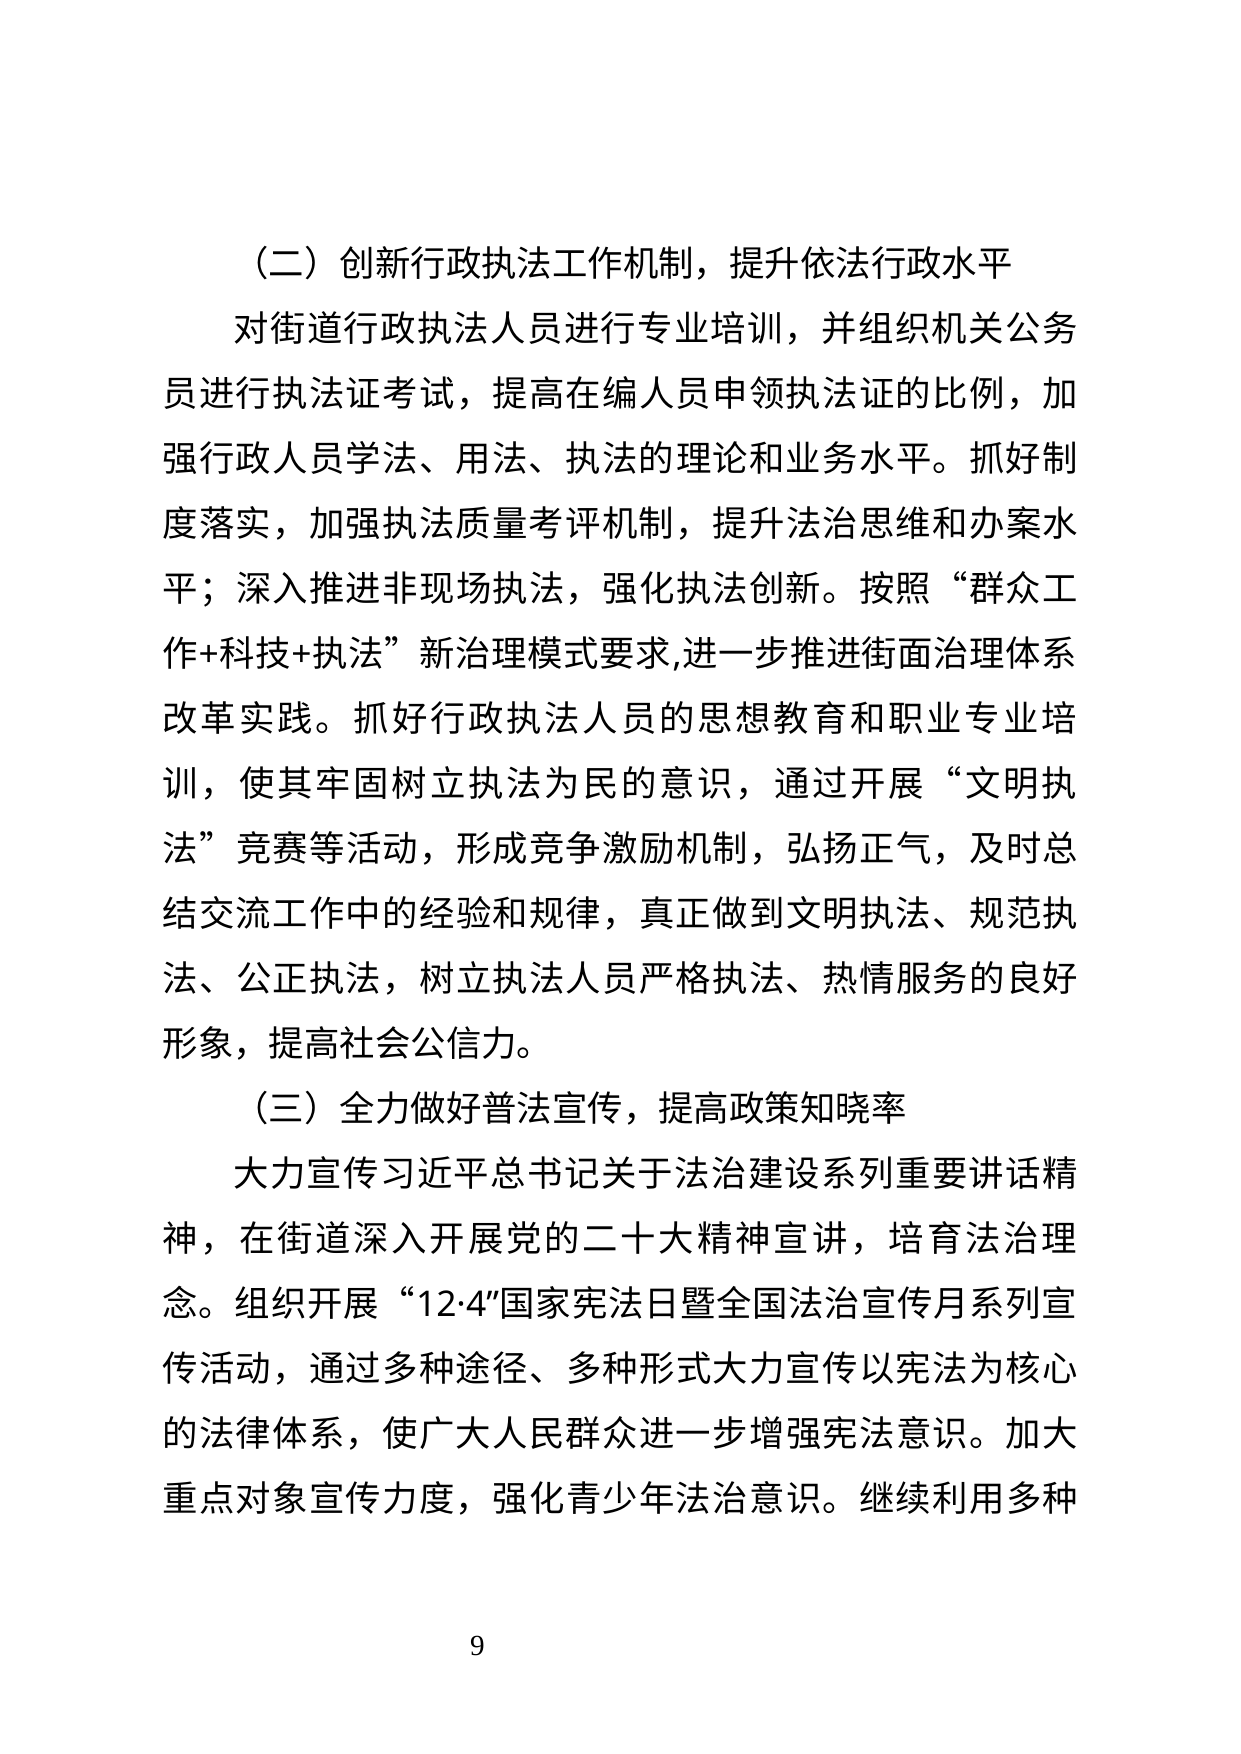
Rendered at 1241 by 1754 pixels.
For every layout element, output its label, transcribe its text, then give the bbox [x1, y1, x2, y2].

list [162, 1138, 1078, 1528]
list 对街道行政执法人员进行专业培训，并组织机关公务员进行执法证考试，提高在编人员申领执法证的比例，加强行政人员学法、用法、执法的理论和业务水平。抓好制度落实，加强执法质量考评机制，提升法治思维和办案水平；深入推进非现场执法，强化执法创新。按照“群众工作+科技+执法”新治理模式要求,进一步推进街面治理体系改革实践。抓好行政执法人员的思想教育和职业专业培训，使其牢固树立执法为民的意识，通过开展“文明执法”竞赛等活动，形成竞争激励机制，弘扬正气，及时总结交流工作中的经验和规律，真正做到文明执法、规范执法、公正执法，树立执法人员严格执法、热情服务的良好形象，提高社会公信力。 [162, 293, 1078, 1073]
list （三）全力做好普法宣传，提高政策知晓率 [162, 1073, 1078, 1138]
text （二）创新行政执法工作机制，提升依法行政水平 [162, 228, 1078, 293]
